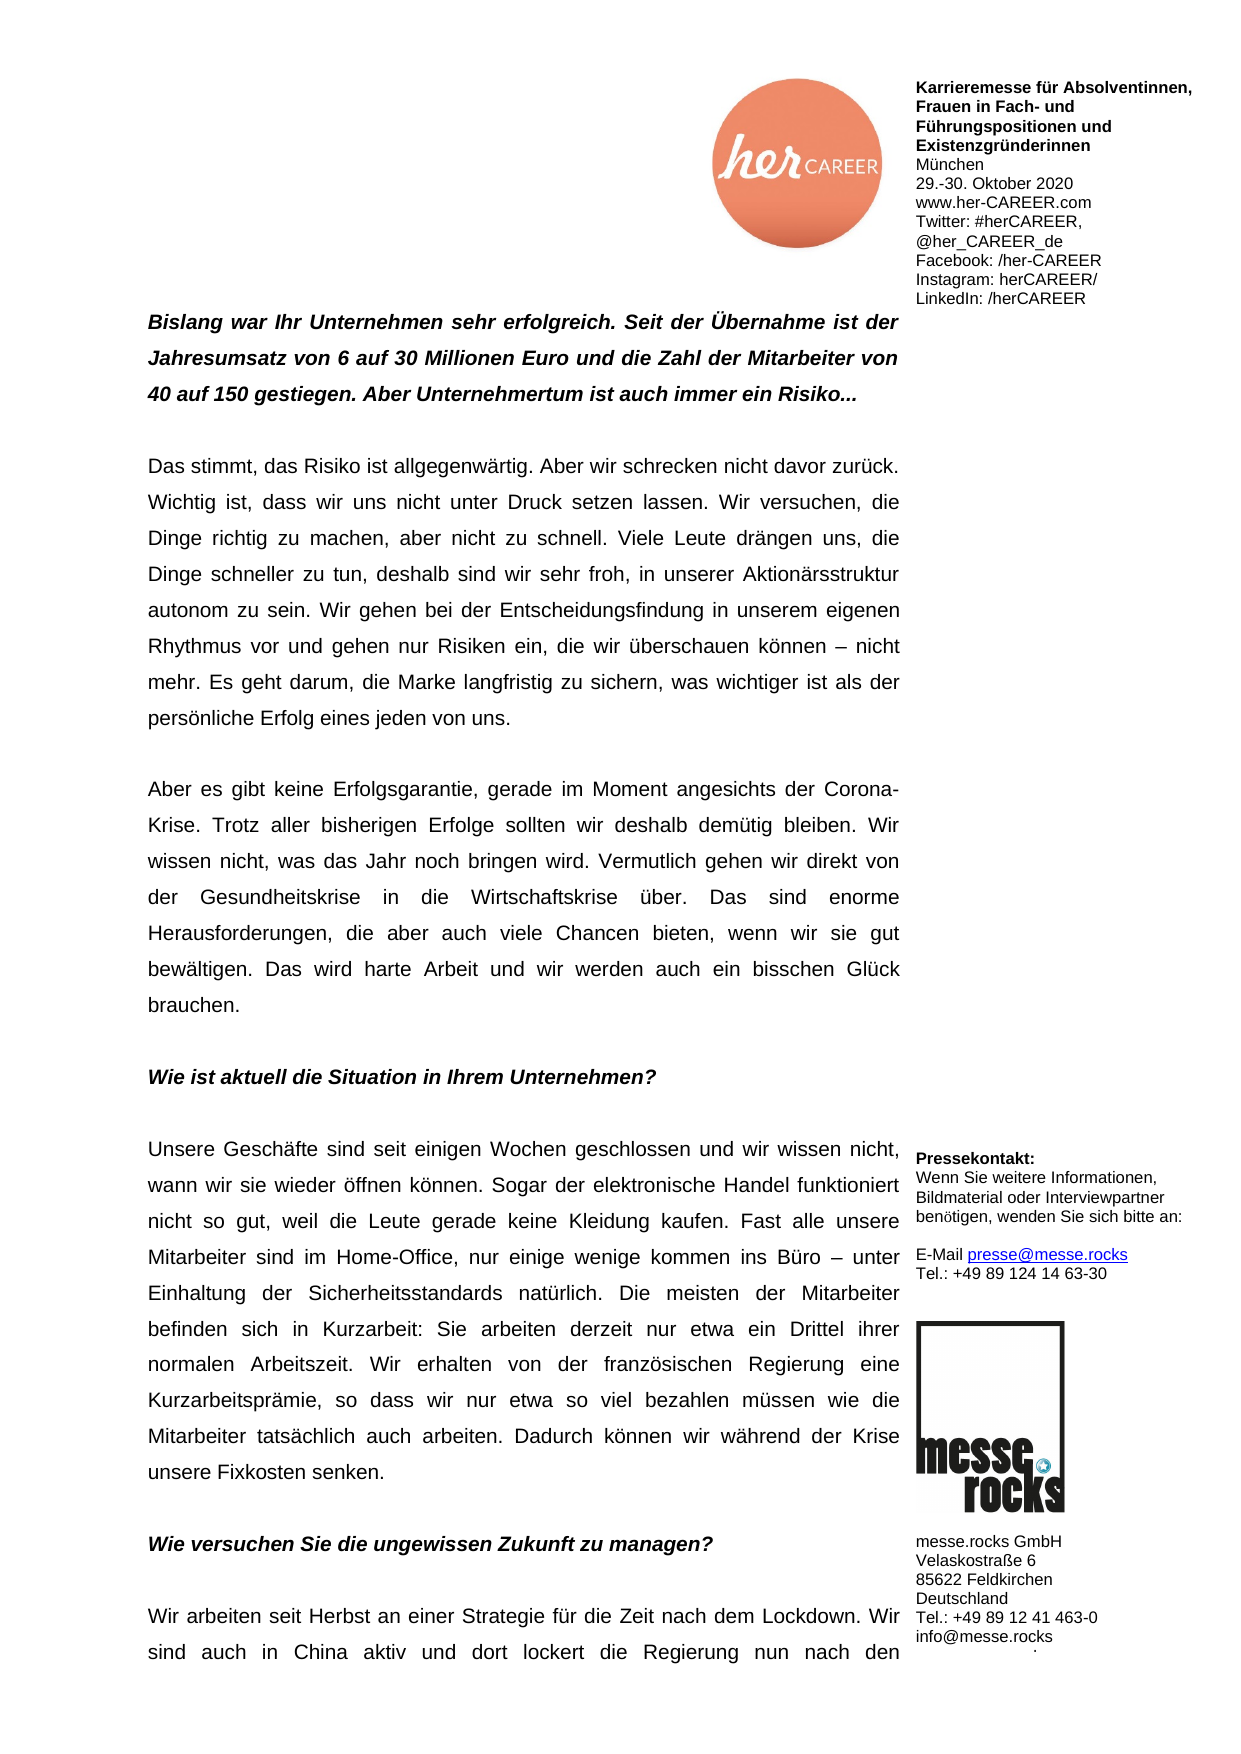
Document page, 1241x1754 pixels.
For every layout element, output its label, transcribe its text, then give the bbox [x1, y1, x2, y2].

text Das stimmt, das Risiko ist allgegenwärtig. Aber wir schrecken nicht davor zurück. Wichtig ist, dass wir uns nicht unter Druck setzen lassen. Wir versuchen, die Dinge richtig zu machen, aber nicht zu schnell. Viele Leute drängen uns, die Dinge schneller zu tun, deshalb sind wir sehr froh, in unserer Aktionärsstruktur autonom zu sein. Wir gehen bei der Entscheidungsfindung in unserem eigenen Rhythmus vor und gehen nur Risiken ein, die wir überschauen können – nicht mehr. Es geht darum, die Marke langfristig zu sichern, was wichtiger ist als der persönliche Erfolg eines jeden von uns. [148, 454, 901, 729]
text Wie versuchen Sie die ungewissen Zukunft zu managen? [148, 1532, 901, 1556]
text Unsere Geschäfte sind seit einigen Wochen geschlossen und wir wissen nicht, wann wir sie wieder öffnen können. Sogar der elektronische Handel funktioniert nicht so gut, weil die Leute gerade keine Kleidung kaufen. Fast alle unsere Mitarbeiter sind im Home-Office, nur einige wenige kommen ins Büro – unter Einhaltung der Sicherheitsstandards natürlich. Die meisten der Mitarbeiter befinden sich in Kurzarbeit: Sie arbeiten derzeit nur etwa ein Drittel ihrer normalen Arbeitszeit. Wir erhalten von der französischen Regierung eine Kurzarbeitsprämie, so dass wir nur etwa so viel bezahlen müssen wie die Mitarbeiter tatsächlich auch arbeiten. Dadurch können wir während der Krise unsere Fixkosten senken. [148, 1137, 901, 1484]
picture [915, 1321, 1066, 1513]
text Bislang war Ihr Unternehmen sehr erfolgreich. Seit der Übernahme ist der Jahresumsatz von 6 auf 30 Millionen Euro und die Zahl der Mitarbeiter von 40 auf 150 gestiegen. Aber Unternehmertum ist auch immer ein Risiko... [148, 310, 901, 406]
text Aber es gibt keine Erfolgsgarantie, gerade im Moment angesichts der Corona-Krise. Trotz aller bisherigen Erfolge sollten wir deshalb demütig bleiben. Wir wissen nicht, was das Jahr noch bringen wird. Vermutlich gehen wir direkt von der Gesundheitskrise in die Wirtschaftskrise über. Das sind enorme Herausforderungen, die aber auch viele Chancen bieten, wenn wir sie gut bewältigen. Das wird harte Arbeit und wir werden auch ein bisschen Glück brauchen. [148, 777, 901, 1017]
picture [701, 67, 900, 266]
text Wie ist aktuell die Situation in Ihrem Unternehmen? [148, 1065, 901, 1089]
